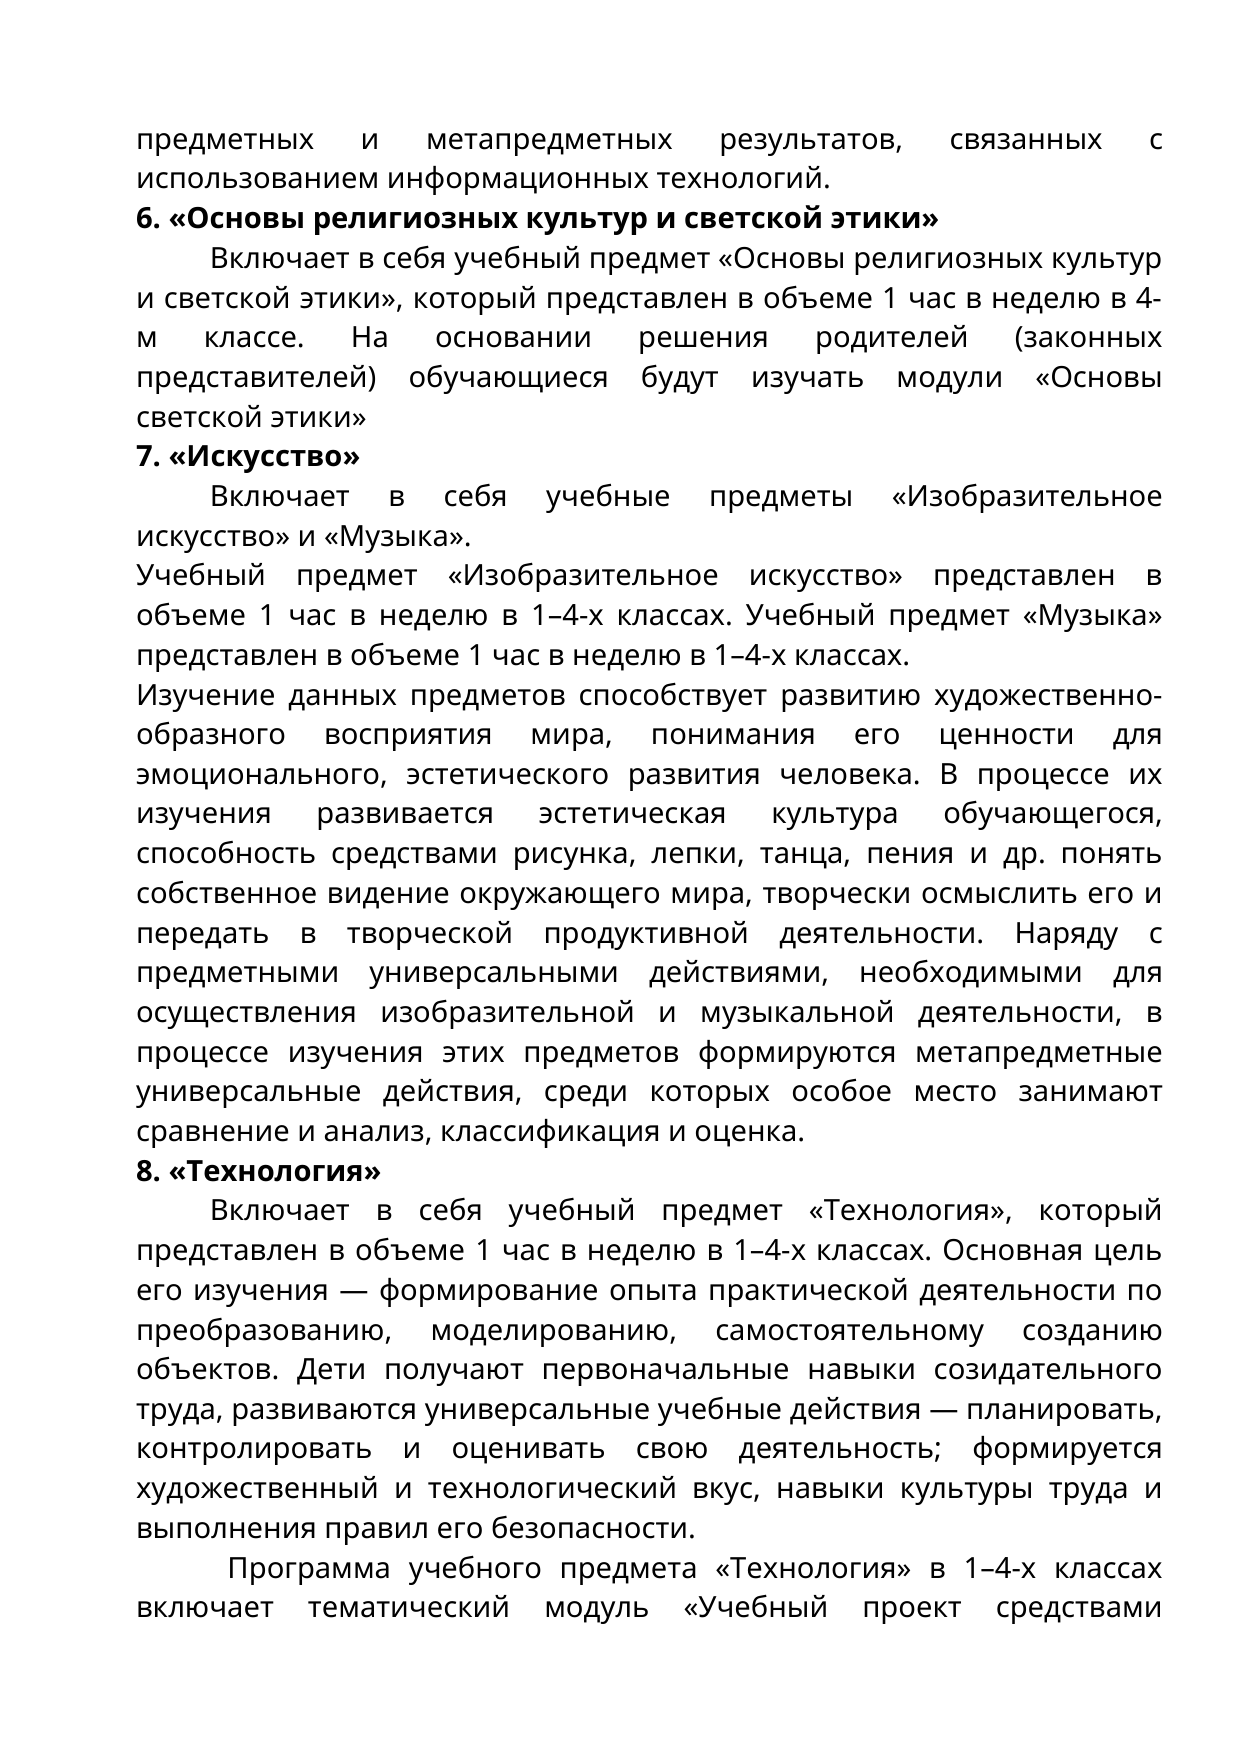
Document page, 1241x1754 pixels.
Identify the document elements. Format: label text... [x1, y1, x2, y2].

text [136, 118, 1163, 197]
text Учебный предмет «Изобразительное искусство» представлен в объеме 1 час в неделю в 1–4-х классах. Учебный предмет «Музыка» представлен в объеме 1 час в неделю в 1–4-х классах. [136, 555, 1163, 674]
text Включает в себя учебный предмет «Технология», который представлен в объеме 1 час в неделю в 1–4-х классах. Основная цель его изучения — формирование опыта практической деятельности по преобразованию, моделированию, самостоятельному созданию объектов. Дети получают первоначальные навыки созидательного труда, развиваются универсальные учебные действия — планировать, контролировать и оценивать свою деятельность; формируется художественный и технологический вкус, навыки культуры труда и выполнения правил его безопасности. [136, 1190, 1163, 1547]
text Изучение данных предметов способствует развитию художественно-образного восприятия мира, понимания его ценности для эмоционального, эстетического развития человека. В процессе их изучения развивается эстетическая культура обучающегося, способность средствами рисунка, лепки, танца, пения и др. понять собственное видение окружающего мира, творчески осмыслить его и передать в творческой продуктивной деятельности. Наряду с предметными универсальными действиями, необходимыми для осуществления изобразительной и музыкальной деятельности, в процессе изучения этих предметов формируются метапредметные универсальные действия, среди которых особое место занимают сравнение и анализ, классификация и оценка. [136, 674, 1163, 1150]
text 8. «Технология» [136, 1150, 1163, 1190]
text Включает в себя учебный предмет «Основы религиозных культур и светской этики», который представлен в объеме 1 час в неделю в 4-м классе. На основании решения родителей (законных представителей) обучающиеся будут изучать модули «Основы светской этики» [136, 237, 1163, 436]
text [136, 1547, 1163, 1626]
text Включает в себя учебные предметы «Изобразительное искусство» и «Музыка». [136, 475, 1163, 555]
text 7. «Искусство» [136, 436, 1163, 475]
text 6. «Основы религиозных культур и светской этики» [136, 197, 1163, 237]
